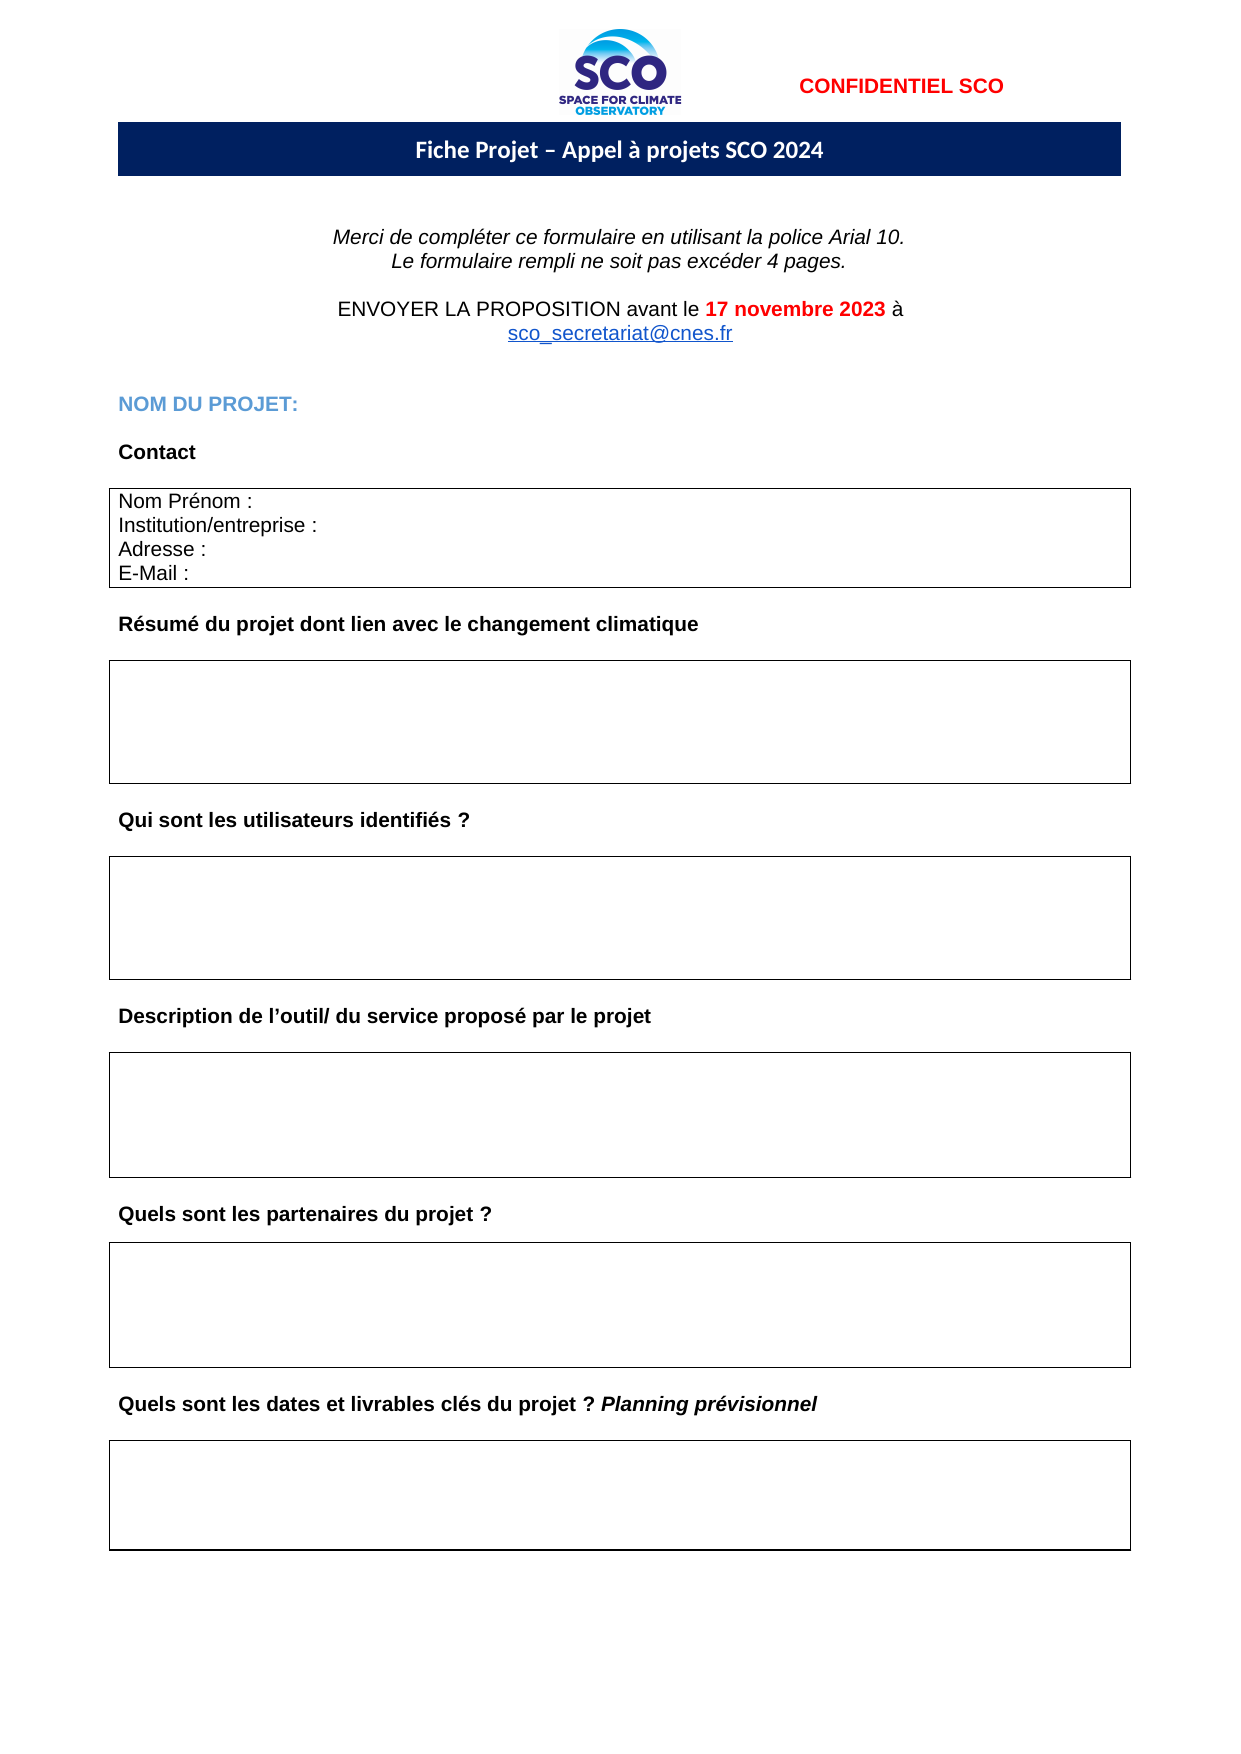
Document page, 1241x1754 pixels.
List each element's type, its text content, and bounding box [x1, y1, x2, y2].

text ENVOYER LA PROPOSITION avant le 17 novembre 2023 à [118, 296, 1122, 320]
text Institution/entreprise : [118, 513, 1122, 537]
picture [559, 29, 682, 115]
text Résumé du projet dont lien avec le changement climatique [118, 612, 1122, 636]
text Quels sont les dates et livrables clés du projet ? Planning prévisionnel [118, 1392, 1122, 1416]
text Description de l’outil/ du service proposé par le projet [118, 1004, 1122, 1028]
table_header Fiche Projet – Appel à projets SCO 2024 [118, 122, 1121, 176]
text Qui sont les utilisateurs identifiés ? [118, 808, 1122, 832]
text Quels sont les partenaires du projet ? [118, 1202, 1122, 1226]
text Le formulaire rempli ne soit pas excéder 4 pages. [118, 248, 1122, 272]
text sco_secretariat@cnes.fr [118, 320, 1122, 344]
text Adresse : [118, 537, 1122, 560]
text NOM DU PROJET: [118, 392, 1122, 416]
text Contact [118, 440, 1122, 464]
text E-Mail : [110, 560, 1130, 587]
text Nom Prénom : [110, 489, 1130, 513]
text Merci de compléter ce formulaire en utilisant la police Arial 10. [118, 224, 1122, 248]
